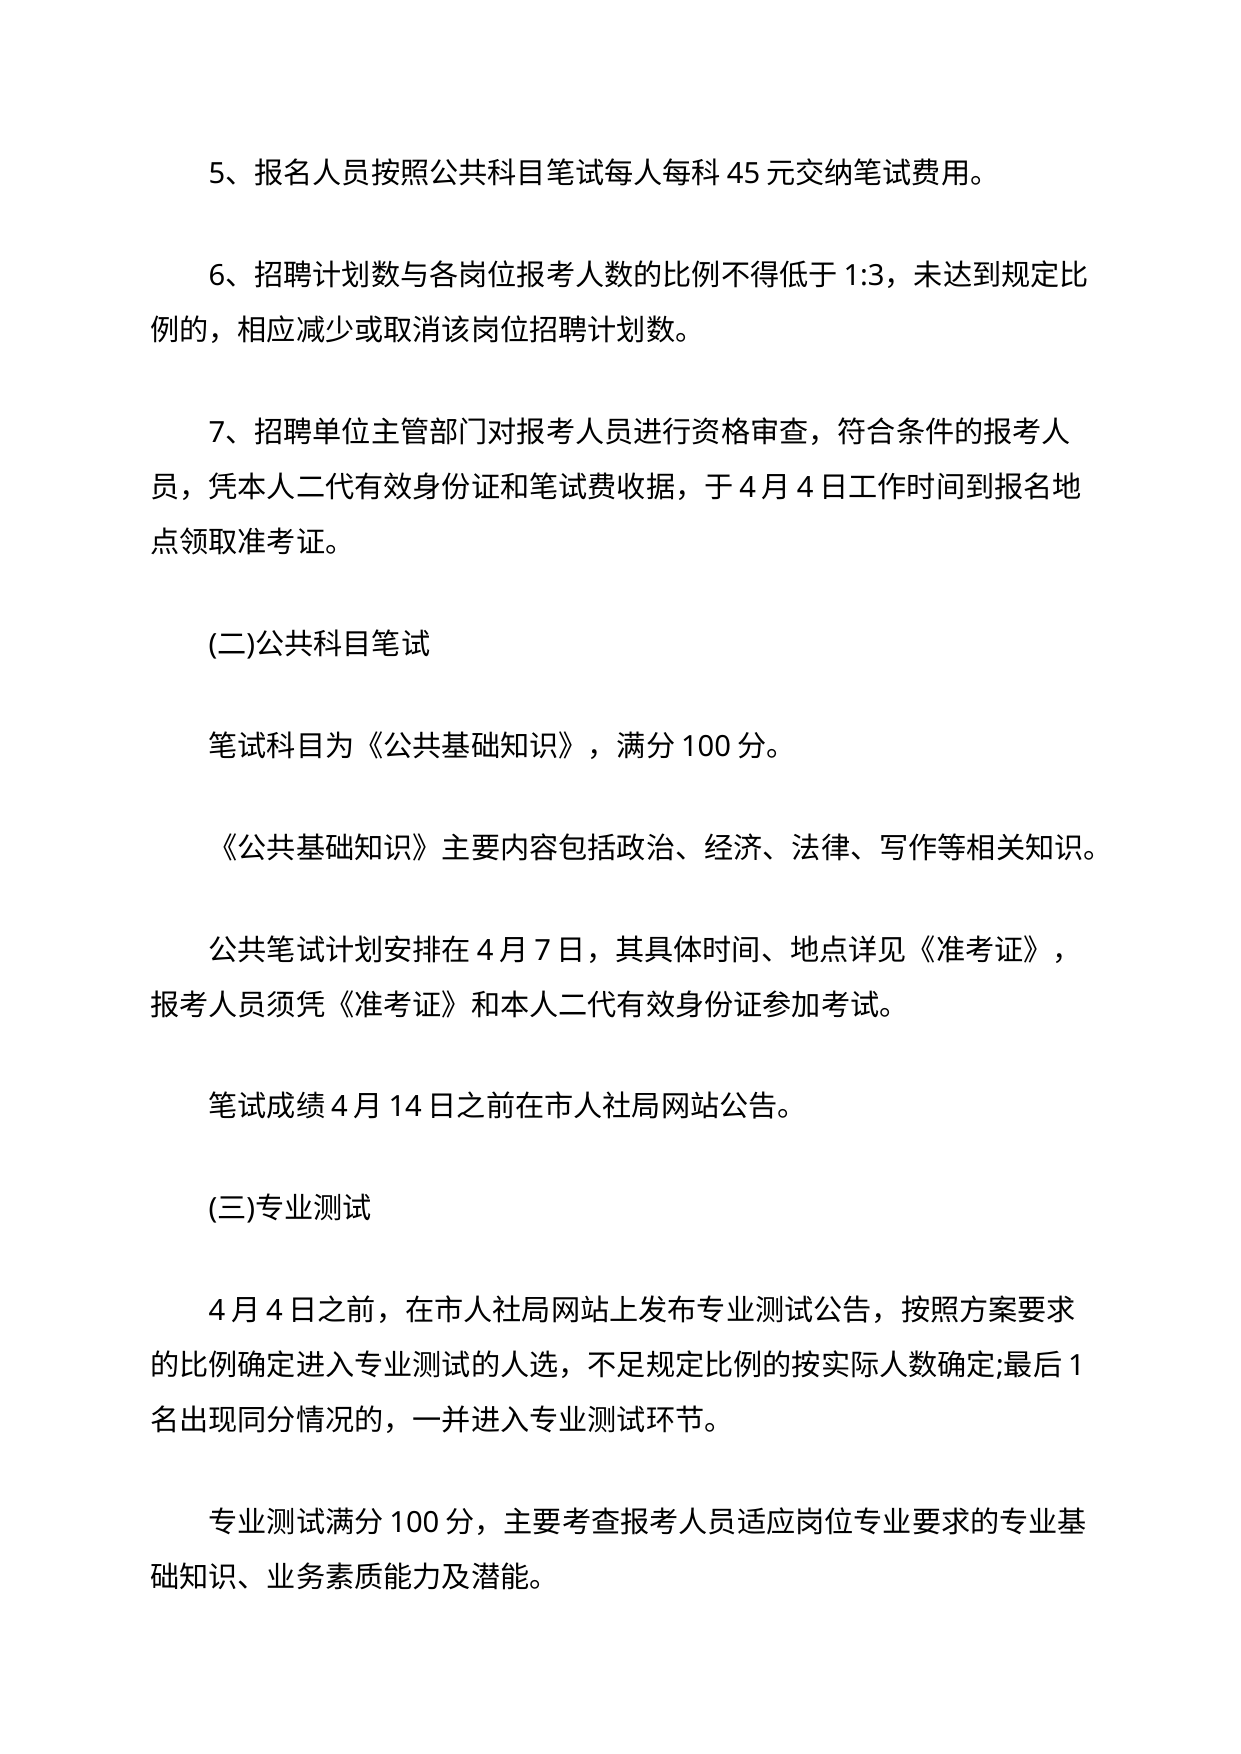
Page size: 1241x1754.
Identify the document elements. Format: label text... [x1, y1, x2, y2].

text (三)专业测试 [150, 1185, 1090, 1227]
text 《公共基础知识》主要内容包括政治、经济、法律、写作等相关知识。 [150, 824, 1090, 867]
text 专业测试满分100分，主要考查报考人员适应岗位专业要求的专业基础知识、业务素质能力及潜能。 [150, 1499, 1090, 1596]
text 4月4日之前，在市人社局网站上发布专业测试公告，按照方案要求的比例确定进入专业测试的人选，不足规定比例的按实际人数确定;最后1名出现同分情况的，一并进入专业测试环节。 [150, 1287, 1090, 1439]
text 6、招聘计划数与各岗位报考人数的比例不得低于1:3，未达到规定比例的，相应减少或取消该岗位招聘计划数。 [150, 252, 1090, 349]
text 笔试科目为《公共基础知识》，满分100分。 [150, 722, 1090, 765]
text 5、报名人员按照公共科目笔试每人每科45元交纳笔试费用。 [150, 150, 1090, 192]
text 笔试成绩4月14日之前在市人社局网站公告。 [150, 1083, 1090, 1125]
text 公共笔试计划安排在4月7日，其具体时间、地点详见《准考证》，报考人员须凭《准考证》和本人二代有效身份证参加考试。 [150, 926, 1090, 1023]
text (二)公共科目笔试 [150, 621, 1090, 663]
text 7、招聘单位主管部门对报考人员进行资格审查，符合条件的报考人员，凭本人二代有效身份证和笔试费收据，于4月4日工作时间到报名地点领取准考证。 [150, 409, 1090, 561]
